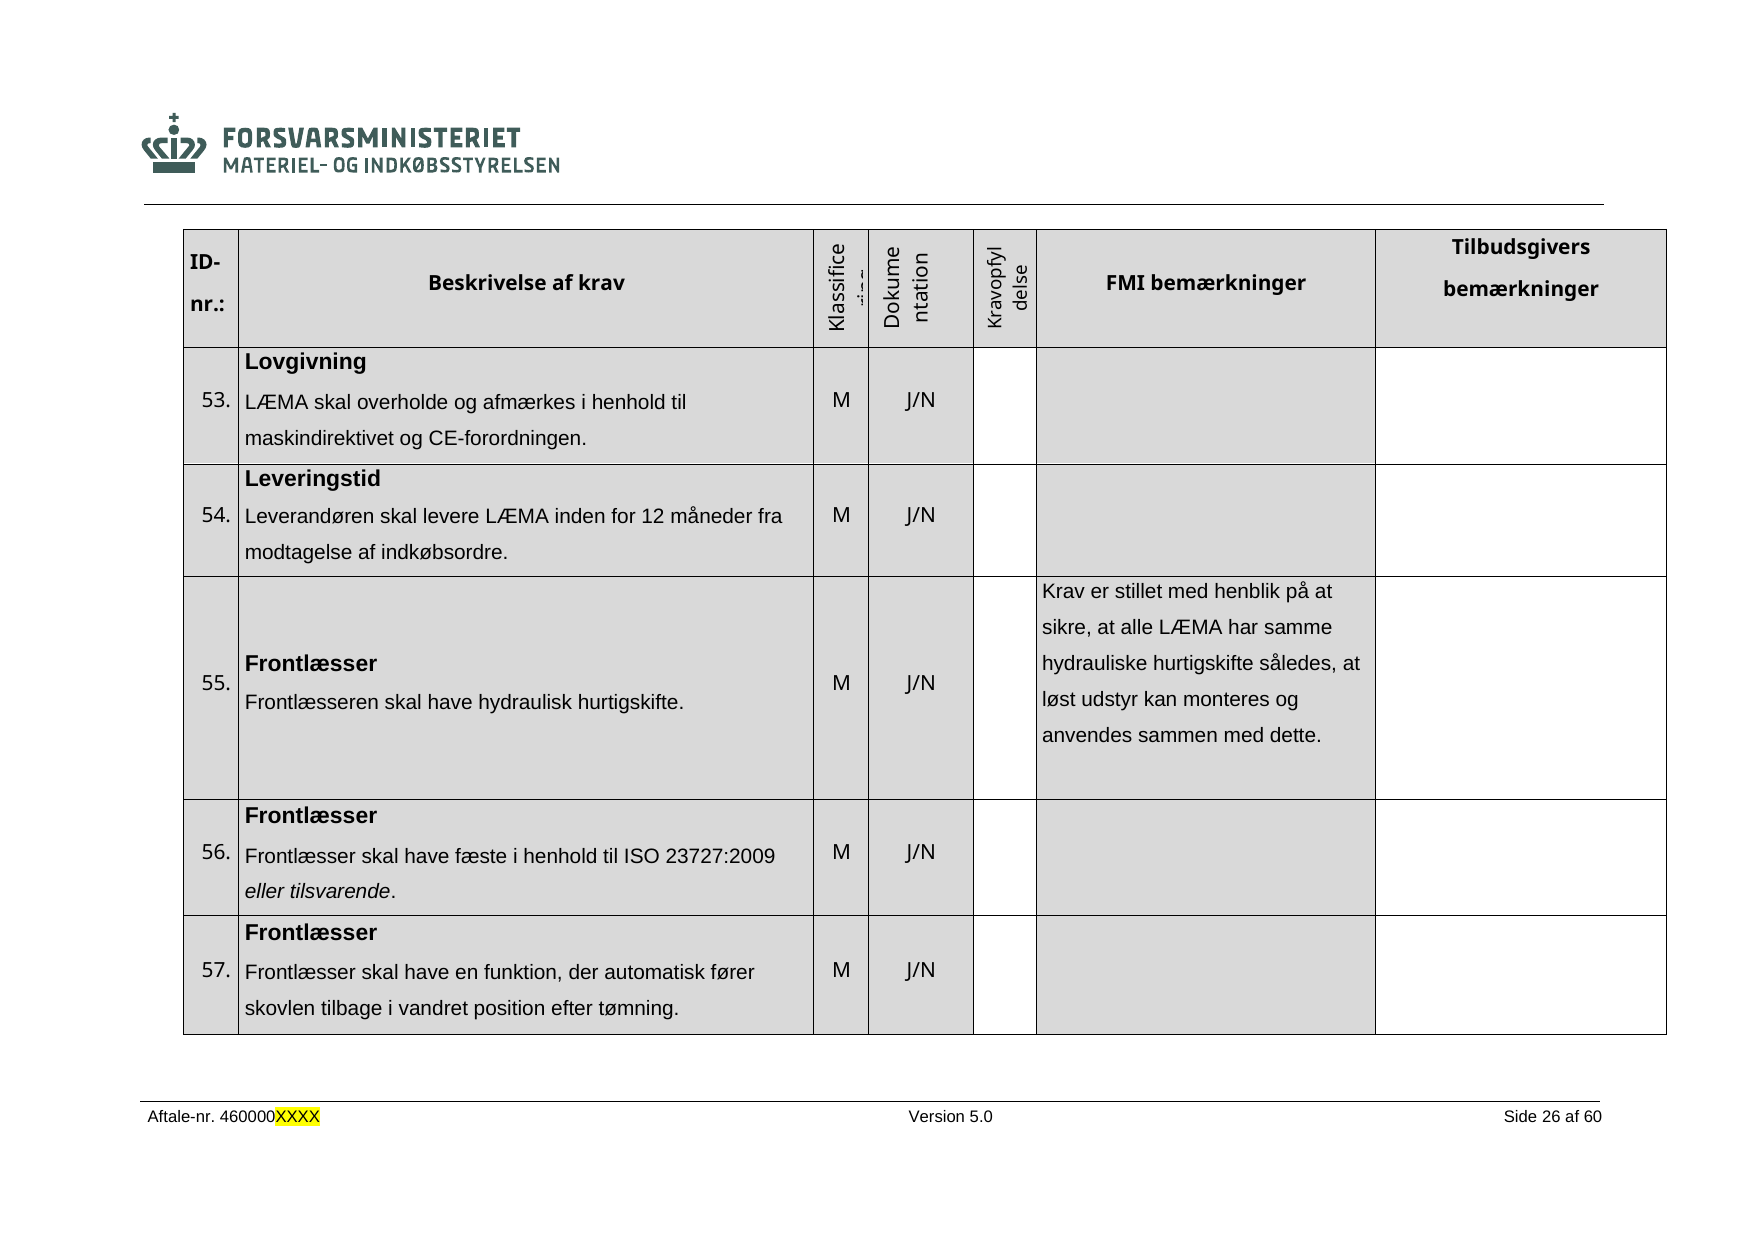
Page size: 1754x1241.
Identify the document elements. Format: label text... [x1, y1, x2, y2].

table_cell Lovgivning LÆMA skal overholde og afmærkes i henhold til maskindirektivet og CE-forordningen. [239, 348, 813, 463]
table_cell [1037, 465, 1375, 576]
table_cell M [814, 465, 868, 576]
table_cell [974, 800, 1036, 915]
table_cell M [814, 800, 868, 915]
table_header ID-nr.: [184, 230, 238, 347]
table_cell Frontlæsser Frontlæsser skal have fæste i henhold til ISO 23727:2009 eller tilsvarende. [239, 800, 813, 915]
table_cell [1376, 348, 1666, 463]
table_cell J/N [869, 800, 973, 915]
table_cell [1037, 800, 1375, 915]
table_cell [1376, 577, 1666, 799]
table_cell J/N [869, 348, 973, 463]
table_cell Frontlæsser Frontlæsseren skal have hydraulisk hurtigskifte. [239, 577, 813, 799]
table_header FMI bemærkninger [1037, 230, 1375, 347]
table_cell Leveringstid Leverandøren skal levere LÆMA inden for 12 måneder fra modtagelse af indkøbsordre. [239, 465, 813, 576]
table_cell M [814, 348, 868, 463]
table_cell J/N [869, 465, 973, 576]
table_cell J/N [869, 577, 973, 799]
table_header Kravopfyldelse [974, 230, 1036, 347]
table_cell [974, 465, 1036, 576]
table_cell [184, 916, 238, 1034]
table_header Dokumentation [869, 230, 973, 347]
table_header Tilbudsgivers bemærkninger [1376, 230, 1666, 347]
table_cell [1037, 348, 1375, 463]
table_cell Krav er stillet med henblik på at sikre, at alle LÆMA har samme hydrauliske hurtigskifte således, at løst udstyr kan monteres og anvendes sammen med dette. [1037, 577, 1375, 799]
table_cell [1037, 916, 1375, 1034]
table_cell [974, 348, 1036, 463]
table_cell Frontlæsser Frontlæsser skal have en funktion, der automatisk fører skovlen tilbage i vandret position efter tømning. [239, 916, 813, 1034]
table_header Beskrivelse af krav [239, 230, 813, 347]
table_cell M [814, 916, 868, 1034]
table_cell [184, 465, 238, 576]
table_cell [1376, 465, 1666, 576]
table_cell J/N [869, 916, 973, 1034]
table_cell [184, 800, 238, 915]
table_cell [184, 577, 238, 799]
table_cell [974, 916, 1036, 1034]
table_cell M [814, 577, 868, 799]
table_cell [184, 348, 238, 463]
table_cell [1376, 916, 1666, 1034]
table_header Klassificering [814, 230, 868, 347]
table_cell [1376, 800, 1666, 915]
table_cell [974, 577, 1036, 799]
